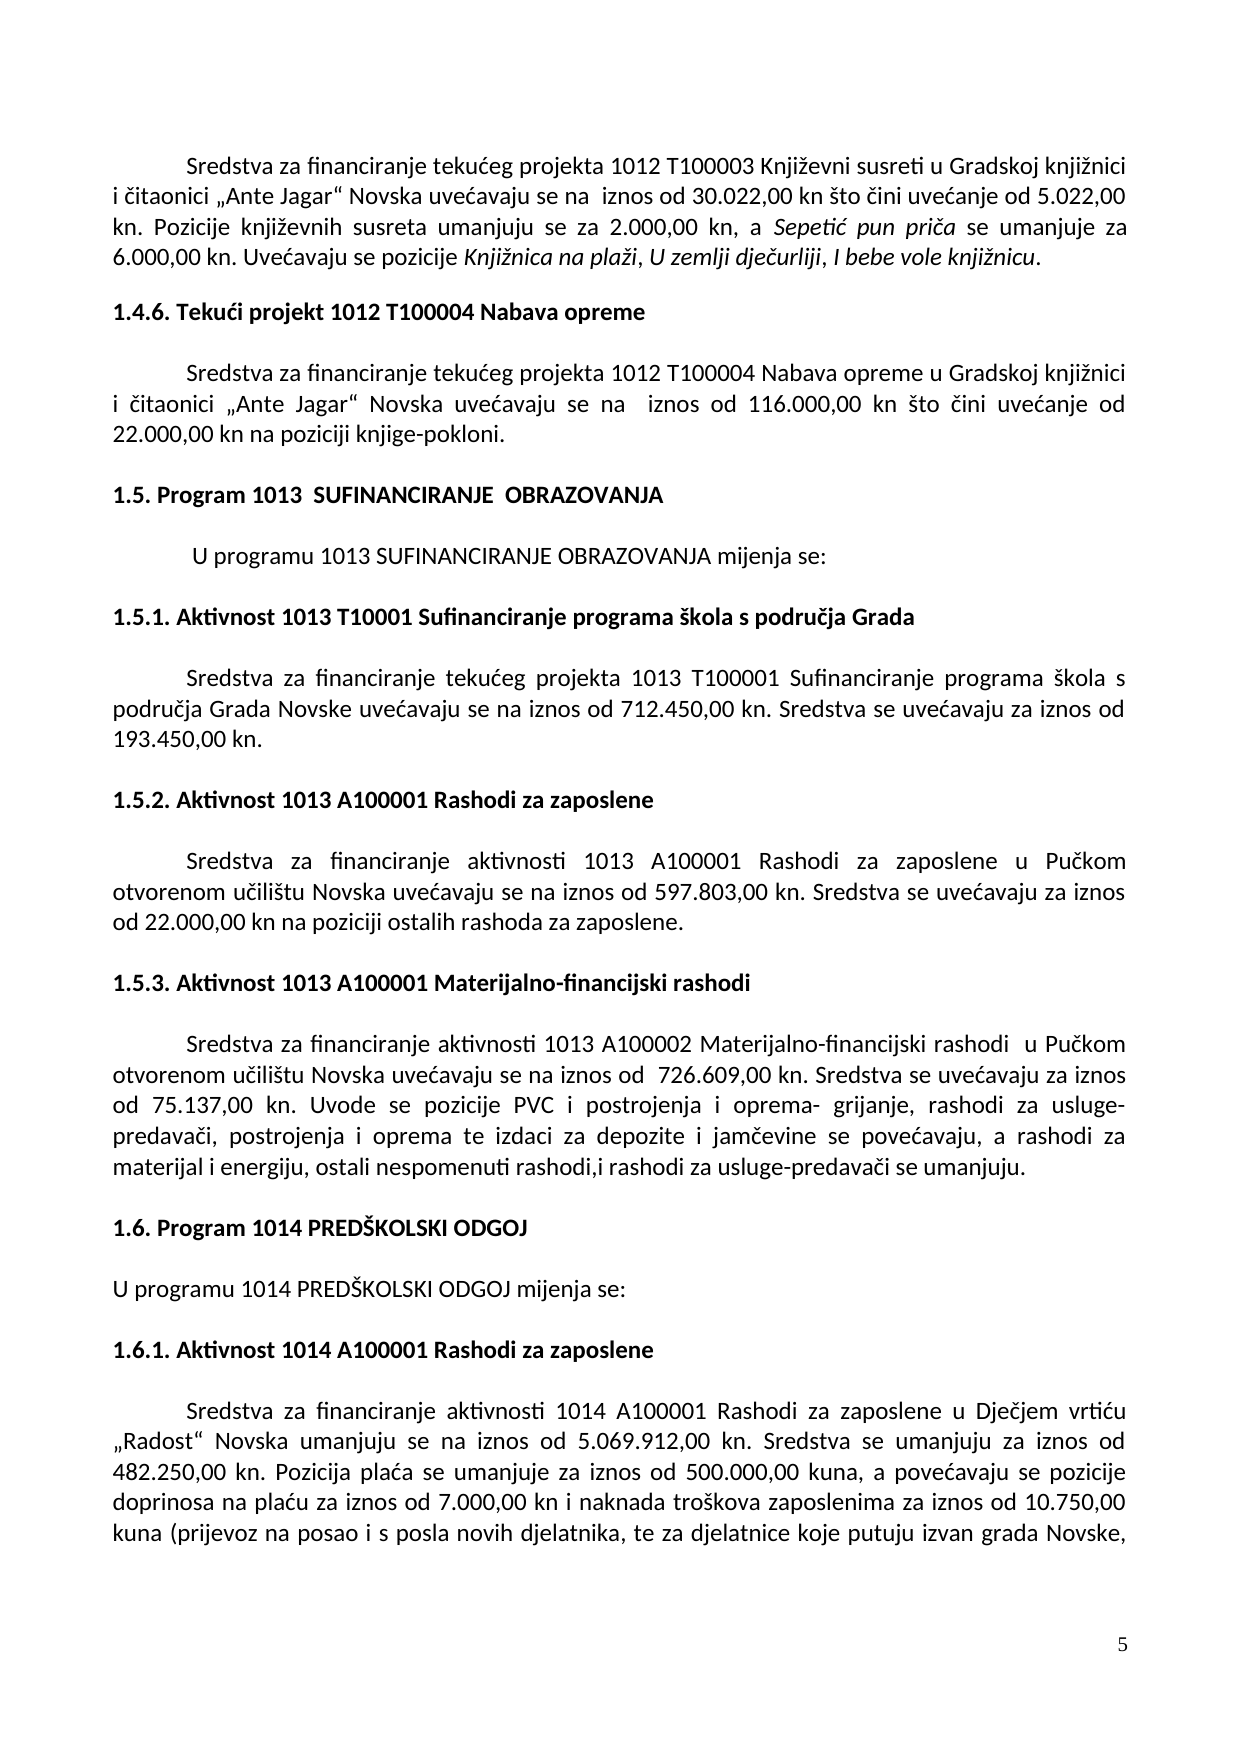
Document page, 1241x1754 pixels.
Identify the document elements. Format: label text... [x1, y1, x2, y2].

text Sredstva za financiranje aktivnosti 1013 A100002 Materijalno-financijski rashodi u Pučkom otvorenom učilištu Novska uvećavaju se na iznos od 726.609,00 kn. Sredstva se uvećavaju za iznos od 75.137,00 kn. Uvode se pozicije PVC i postrojenja i oprema- grijanje, rashodi za usluge-predavači, postrojenja i oprema te izdaci za depozite i jamčevine se povećavaju, a rashodi za materijal i energiju, ostali nespomenuti rashodi,i rashodi za usluge-predavači se umanjuju. [112, 1029, 1128, 1181]
text Sredstva za financiranje aktivnosti 1013 A100001 Rashodi za zaposlene u Pučkom otvorenom učilištu Novska uvećavaju se na iznos od 597.803,00 kn. Sredstva se uvećavaju za iznos od 22.000,00 kn na poziciji ostalih rashoda za zaposlene. [112, 846, 1128, 937]
text 1.4.6. Tekući projekt 1012 T100004 Nabava opreme [112, 296, 1128, 327]
text U programu 1013 SUFINANCIRANJE OBRAZOVANJA mijenja se: [112, 540, 1128, 571]
text U programu 1014 PREDŠKOLSKI ODGOJ mijenja se: [112, 1273, 1128, 1303]
text 1.5.2. Aktivnost 1013 A100001 Rashodi za zaposlene [112, 784, 1128, 815]
text 1.6. Program 1014 PREDŠKOLSKI ODGOJ [112, 1212, 1128, 1242]
text 1.5.3. Aktivnost 1013 A100001 Materijalno-financijski rashodi [112, 968, 1128, 998]
text Sredstva za financiranje tekućeg projekta 1012 T100003 Književni susreti u Gradskoj knjižnici i čitaonici „Ante Jagar“ Novska uvećavaju se na iznos od 30.022,00 kn što čini uvećanje od 5.022,00 kn. Pozicije književnih susreta umanjuju se za 2.000,00 kn, a Sepetić pun priča se umanjuje za 6.000,00 kn. Uvećavaju se pozicije Knjižnica na plaži, U zemlji dječurliji, I bebe vole knjižnicu. [112, 150, 1128, 272]
text Sredstva za financiranje tekućeg projekta 1012 T100004 Nabava opreme u Gradskoj knjižnici i čitaonici „Ante Jagar“ Novska uvećavaju se na iznos od 116.000,00 kn što čini uvećanje od 22.000,00 kn na poziciji knjige-pokloni. [112, 357, 1128, 449]
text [112, 1395, 1128, 1547]
text 1.5.1. Aktivnost 1013 T10001 Sufinanciranje programa škola s područja Grada [112, 601, 1128, 632]
text 1.5. Program 1013 SUFINANCIRANJE OBRAZOVANJA [112, 479, 1128, 510]
text Sredstva za financiranje tekućeg projekta 1013 T100001 Sufinanciranje programa škola s područja Grada Novske uvećavaju se na iznos od 712.450,00 kn. Sredstva se uvećavaju za iznos od 193.450,00 kn. [112, 662, 1128, 754]
text 1.6.1. Aktivnost 1014 A100001 Rashodi za zaposlene [112, 1334, 1128, 1364]
